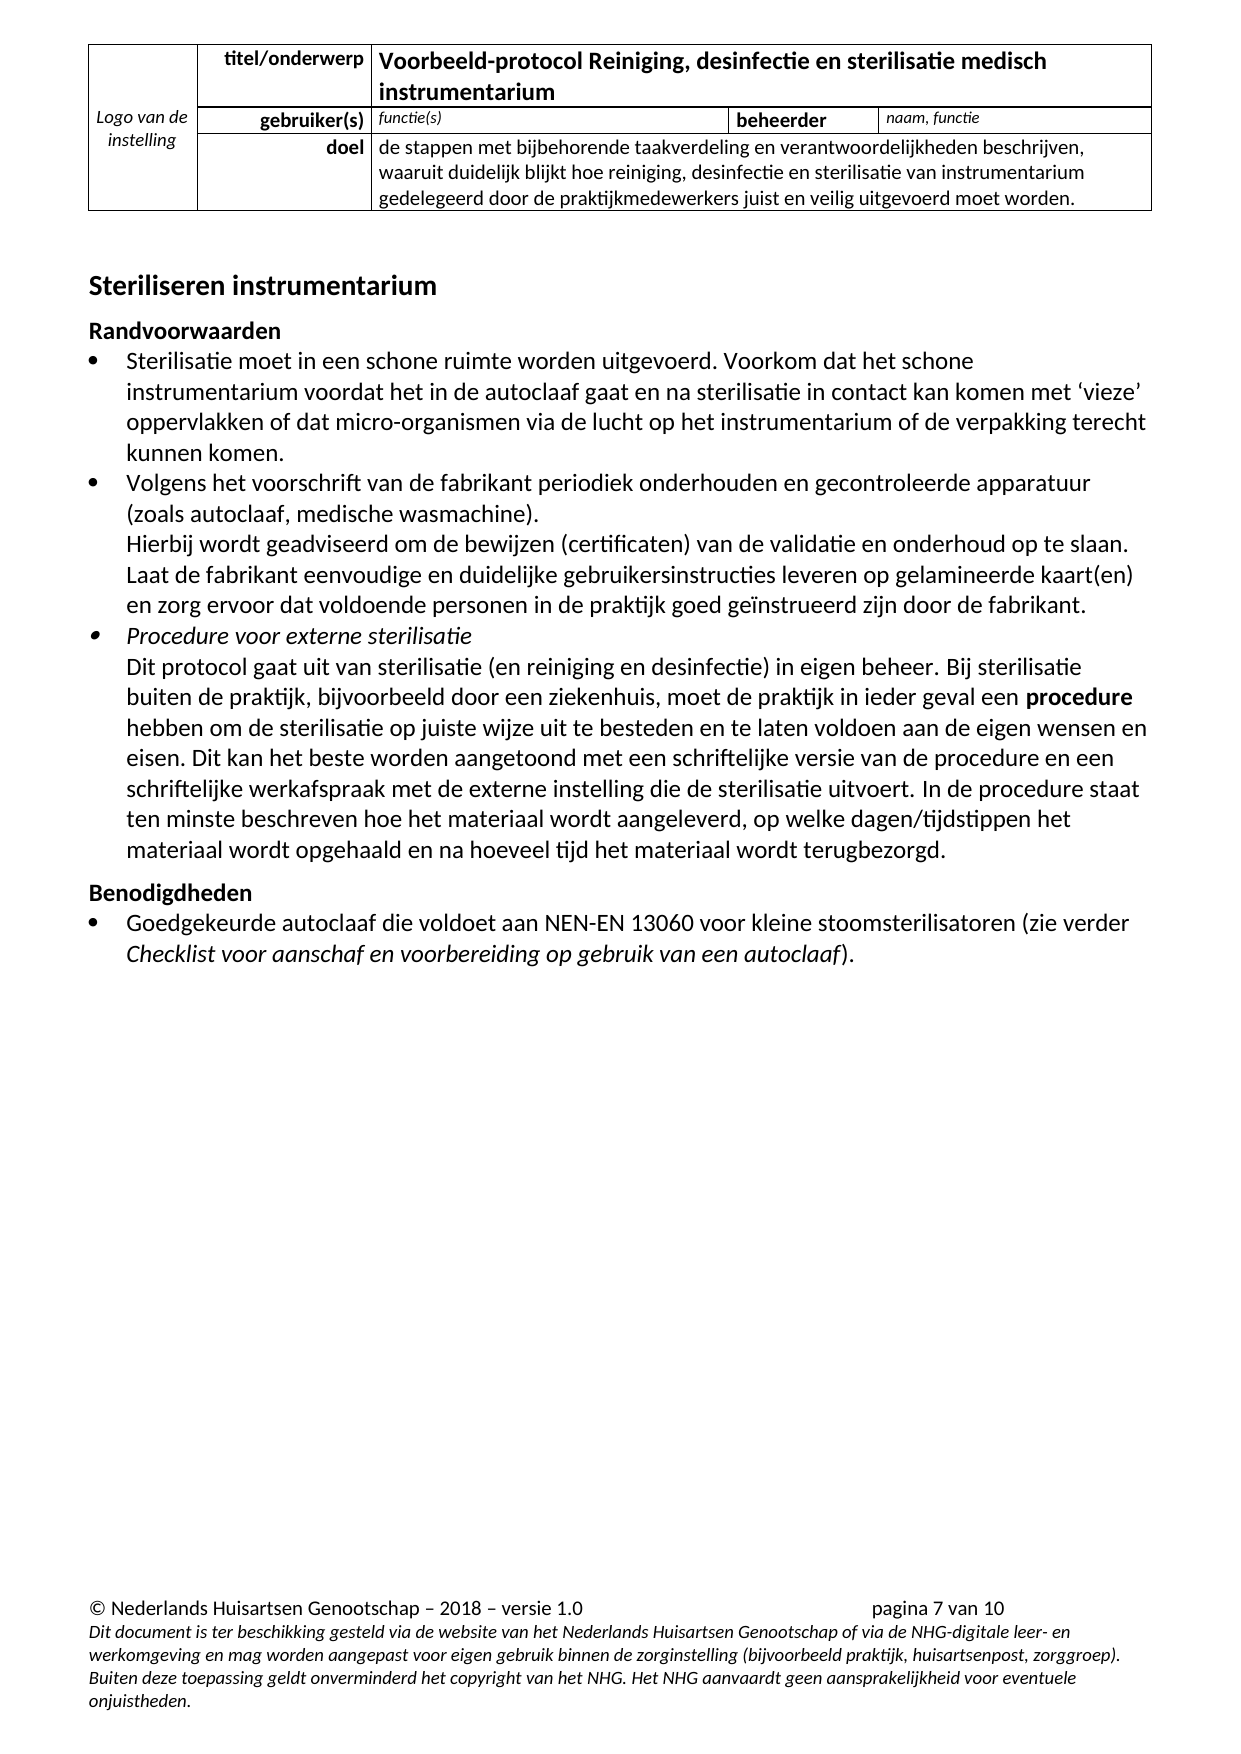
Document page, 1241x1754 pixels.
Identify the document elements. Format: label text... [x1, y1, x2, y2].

list Procedure voor externe sterilisatie [89, 620, 1152, 651]
list Dit protocol gaat uit van sterilisatie (en reiniging en desinfectie) in eigen beheer. Bij sterilisatie buiten de praktijk, bijvoorbeeld door een ziekenhuis, moet de praktijk in ieder geval een procedure hebben om de sterilisatie op juiste wijze uit te besteden en te laten voldoen aan de eigen wensen en eisen. Dit kan het beste worden aangetoond met een schriftelijke versie van de procedure en een schriftelijke werkafspraak met de externe instelling die de sterilisatie uitvoert. In de procedure staat ten minste beschreven hoe het materiaal wordt aangeleverd, op welke dagen/tijdstippen het materiaal wordt opgehaald en na hoeveel tijd het materiaal wordt terugbezorgd. [126, 651, 1152, 864]
list Volgens het voorschrift van de fabrikant periodiek onderhouden en gecontroleerde apparatuur (zoals autoclaaf, medische wasmachine). Hierbij wordt geadviseerd om de bewijzen (certificaten) van de validatie en onderhoud op te slaan. Laat de fabrikant eenvoudige en duidelijke gebruikersinstructies leveren op gelamineerde kaart(en) en zorg ervoor dat voldoende personen in de praktijk goed geïnstrueerd zijn door de fabrikant. [89, 467, 1152, 620]
subtitle Benodigdheden [89, 877, 1152, 907]
list Sterilisatie moet in een schone ruimte worden uitgevoerd. Voorkom dat het schone instrumentarium voordat het in de autoclaaf gaat en na sterilisatie in contact kan komen met ‘vieze’ oppervlakken of dat micro-organismen via de lucht op het instrumentarium of de verpakking terecht kunnen komen. [89, 345, 1152, 467]
subtitle Steriliseren instrumentarium [89, 267, 1152, 302]
list Goedgekeurde autoclaaf die voldoet aan NEN-EN 13060 voor kleine stoomsterilisatoren (zie verder Checklist voor aanschaf en voorbereiding op gebruik van een autoclaaf). [89, 907, 1152, 968]
subtitle Randvoorwaarden [89, 315, 1152, 345]
